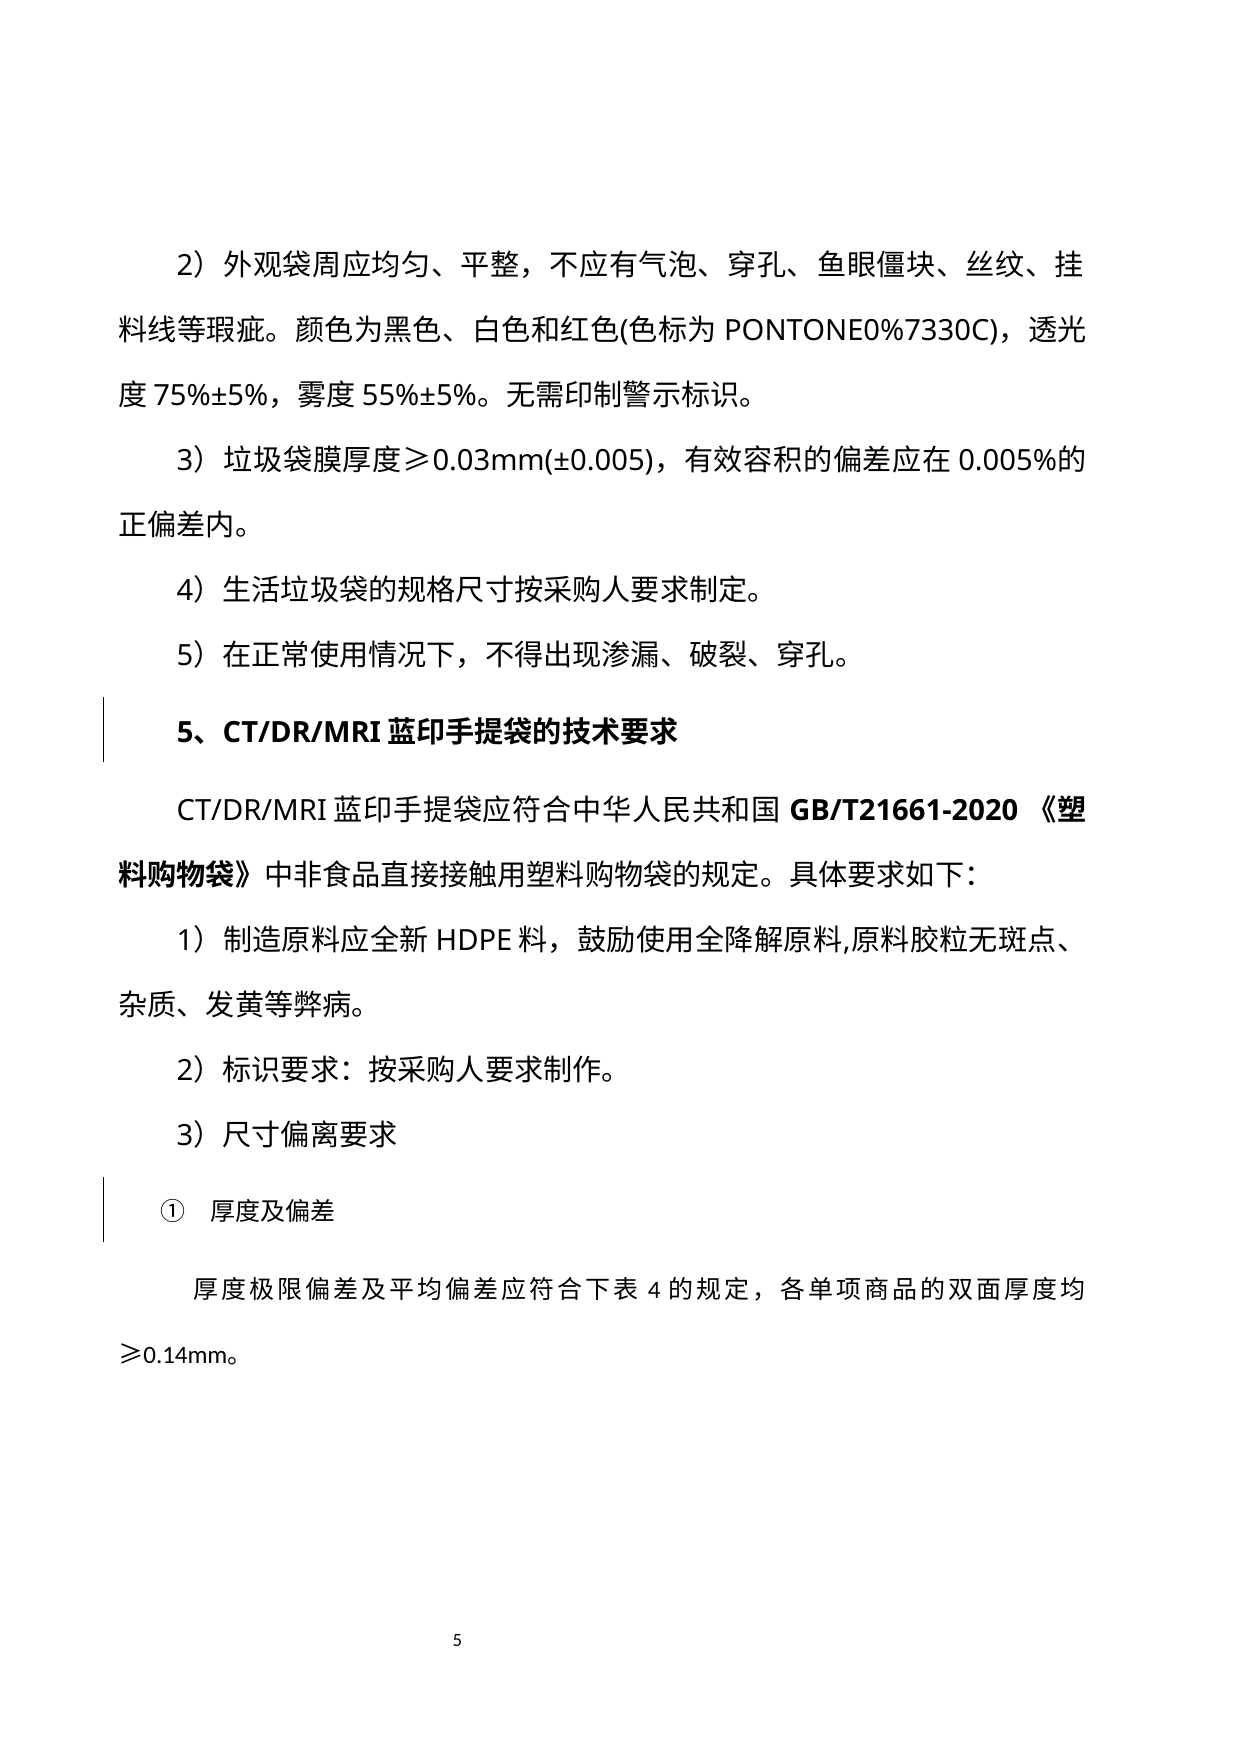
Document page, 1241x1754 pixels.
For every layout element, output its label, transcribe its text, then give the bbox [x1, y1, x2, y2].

text 厚度极限偏差及平均偏差应符合下表4的规定，各单项商品的双面厚度均≥0.14mm。 [118, 1255, 1087, 1385]
text 3）垃圾袋膜厚度≥0.03mm(±0.005)，有效容积的偏差应在0.005%的正偏差内。 [118, 425, 1087, 555]
list 厚度及偏差 [118, 1177, 1087, 1242]
text 2）标识要求：按采购人要求制作。 [118, 1035, 1087, 1100]
text CT/DR/MRI蓝印手提袋应符合中华人民共和国GB/T21661-2020 《塑料购物袋》中非食品直接接触用塑料购物袋的规定。具体要求如下： [118, 775, 1087, 905]
text 2）外观袋周应均匀、平整，不应有气泡、穿孔、鱼眼僵块、丝纹、挂料线等瑕疵。颜色为黑色、白色和红色(色标为 PONTONE0%7330C)，透光度75%±5%，雾度55%±5%。无需印制警示标识。 [118, 230, 1087, 425]
text 3）尺寸偏离要求 [118, 1100, 1087, 1165]
text 4）生活垃圾袋的规格尺寸按采购人要求制定。 [118, 555, 1087, 620]
text 1）制造原料应全新HDPE料，鼓励使用全降解原料,原料胶粒无斑点、杂质、发黄等弊病。 [118, 905, 1087, 1035]
text 5）在正常使用情况下，不得出现渗漏、破裂、穿孔。 [118, 620, 1087, 685]
text 5、CT/DR/MRI蓝印手提袋的技术要求 [118, 697, 1087, 762]
